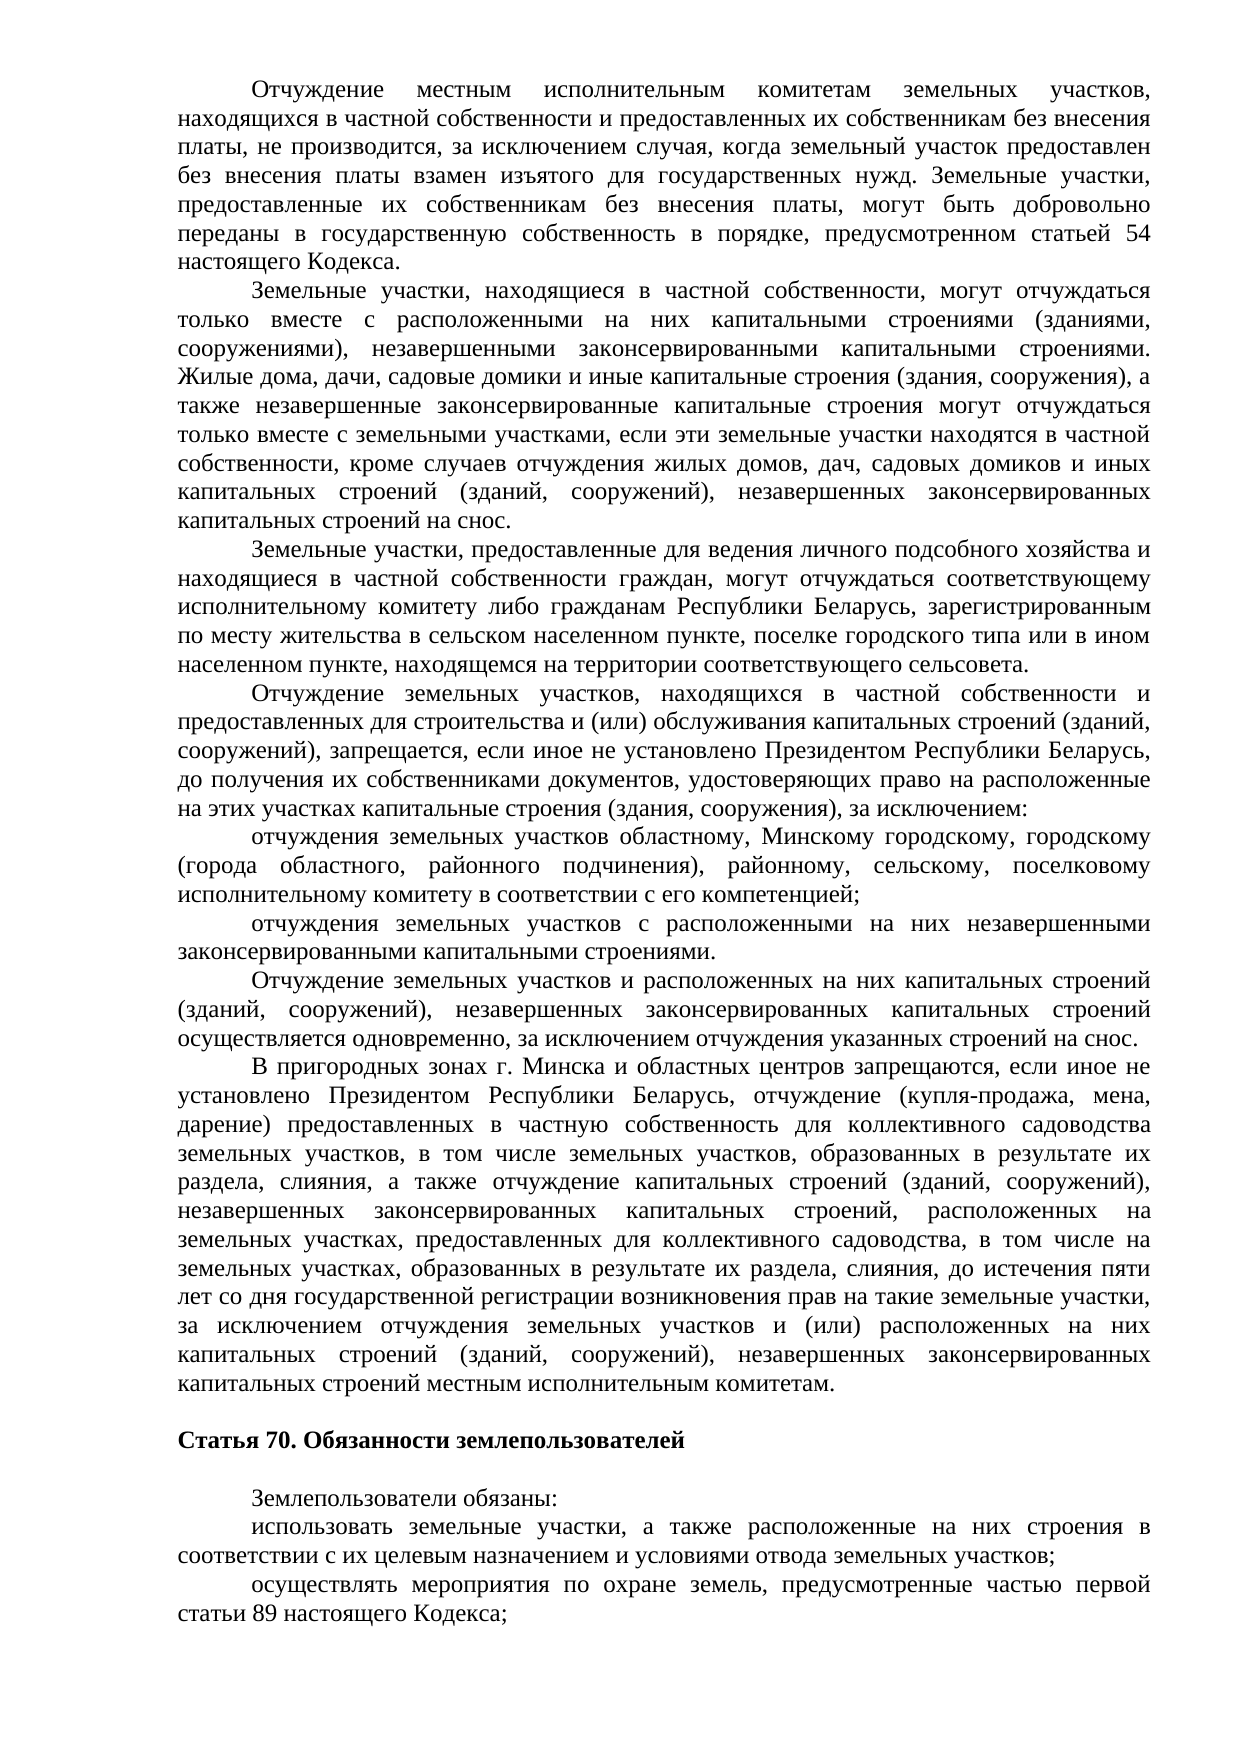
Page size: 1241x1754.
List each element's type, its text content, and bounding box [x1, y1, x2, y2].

text Земельные участки, предоставленные для ведения личного подсобного хозяйства и находящиеся в частной собственности граждан, могут отчуждаться соответствующему исполнительному комитету либо гражданам Республики Беларусь, зарегистрированным по месту жительства в сельском населенном пункте, поселке городского типа или в ином населенном пункте, находящемся на территории соответствующего сельсовета. [177, 534, 1152, 678]
text Отчуждение местным исполнительным комитетам земельных участков, находящихся в частной собственности и предоставленных их собственникам без внесения платы, не производится, за исключением случая, когда земельный участок предоставлен без внесения платы взамен изъятого для государственных нужд. Земельные участки, предоставленные их собственникам без внесения платы, могут быть добровольно переданы в государственную собственность в порядке, предусмотренном статьей 54 настоящего Кодекса. [177, 74, 1152, 275]
text Землепользователи обязаны: [177, 1483, 1152, 1511]
text использовать земельные участки, а также расположенные на них строения в соответствии с их целевым назначением и условиями отвода земельных участков; [177, 1511, 1152, 1569]
text отчуждения земельных участков с расположенными на них незавершенными законсервированными капитальными строениями. [177, 908, 1152, 965]
text осуществлять мероприятия по охране земель, предусмотренные частью первой статьи 89 настоящего Кодекса; [177, 1569, 1152, 1626]
text Земельные участки, находящиеся в частной собственности, могут отчуждаться только вместе с расположенными на них капитальными строениями (зданиями, сооружениями), незавершенными законсервированными капитальными строениями. Жилые дома, дачи, садовые домики и иные капитальные строения (здания, сооружения), а также незавершенные законсервированные капитальные строения могут отчуждаться только вместе с земельными участками, если эти земельные участки находятся в частной собственности, кроме случаев отчуждения жилых домов, дач, садовых домиков и иных капитальных строений (зданий, сооружений), незавершенных законсервированных капитальных строений на снос. [177, 275, 1152, 534]
text Отчуждение земельных участков, находящихся в частной собственности и предоставленных для строительства и (или) обслуживания капитальных строений (зданий, сооружений), запрещается, если иное не установлено Президентом Республики Беларусь, до получения их собственниками документов, удостоверяющих право на расположенные на этих участках капитальные строения (здания, сооружения), за исключением: [177, 678, 1152, 821]
text отчуждения земельных участков областному, Минскому городскому, городскому (города областного, районного подчинения), районному, сельскому, поселковому исполнительному комитету в соответствии с его компетенцией; [177, 821, 1152, 908]
text В пригородных зонах г. Минска и областных центров запрещаются, если иное не установлено Президентом Республики Беларусь, отчуждение (купля-продажа, мена, дарение) предоставленных в частную собственность для коллективного садоводства земельных участков, в том числе земельных участков, образованных в результате их раздела, слияния, а также отчуждение капитальных строений (зданий, сооружений), незавершенных законсервированных капитальных строений, расположенных на земельных участках, предоставленных для коллективного садоводства, в том числе на земельных участках, образованных в результате их раздела, слияния, до истечения пяти лет со дня государственной регистрации возникновения прав на такие земельные участки, за исключением отчуждения земельных участков и (или) расположенных на них капитальных строений (зданий, сооружений), незавершенных законсервированных капитальных строений местным исполнительным комитетам. [177, 1051, 1152, 1396]
text Статья 70. Обязанности землепользователей [177, 1425, 1152, 1454]
text Отчуждение земельных участков и расположенных на них капитальных строений (зданий, сооружений), незавершенных законсервированных капитальных строений осуществляется одновременно, за исключением отчуждения указанных строений на снос. [177, 965, 1152, 1051]
